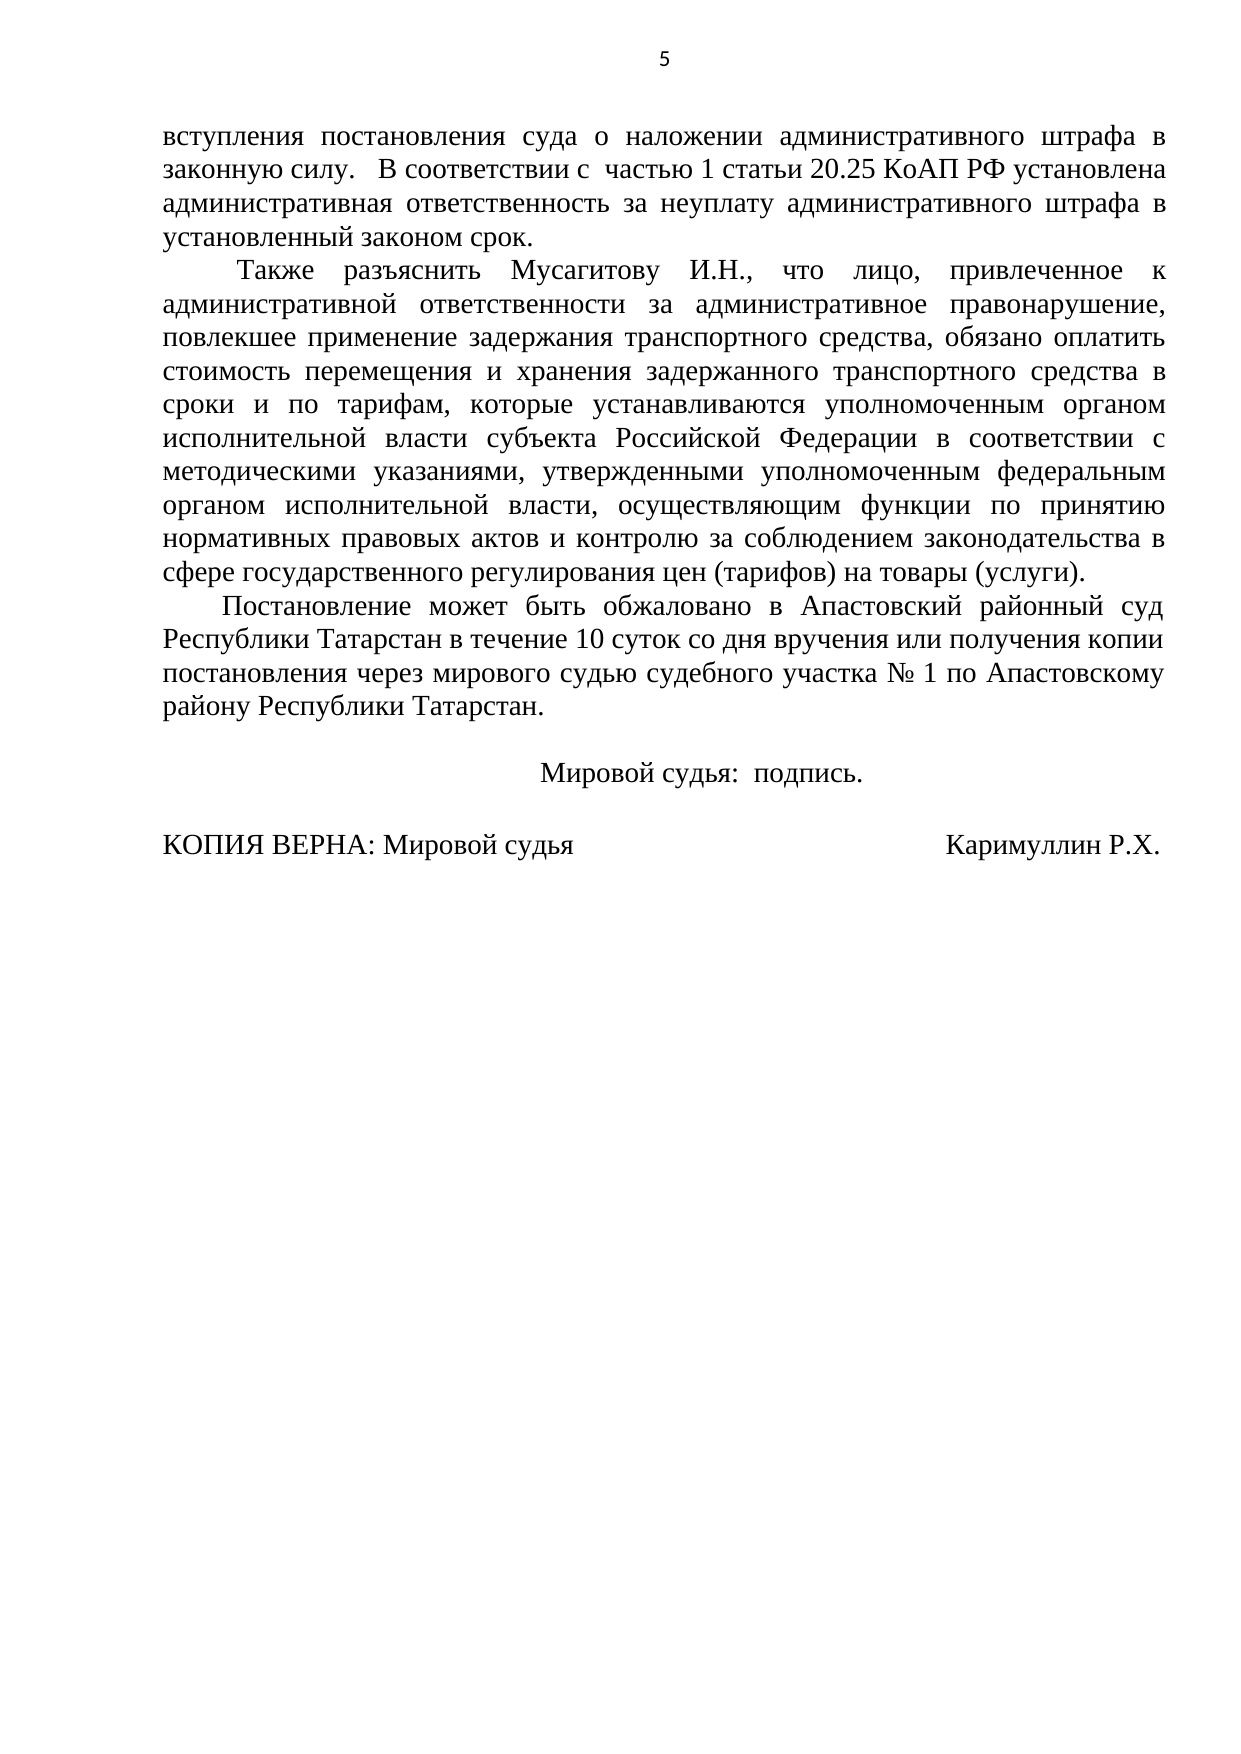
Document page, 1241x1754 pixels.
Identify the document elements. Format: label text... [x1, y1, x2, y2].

text Мировой судья: подпись. [162, 755, 1167, 789]
text Постановление может быть обжаловано в Апастовский районный суд Республики Татарстан в течение 10 суток со дня вручения или получения копии постановления через мирового судью судебного участка № 1 по Апастовскому району Республики Татарстан. [162, 588, 1164, 722]
text Также разъяснить Мусагитову И.Н., что лицо, привлеченное к административной ответственности за административное правонарушение, повлекшее применение задержания транспортного средства, обязано оплатить стоимость перемещения и хранения задержанного транспортного средства в сроки и по тарифам, которые устанавливаются уполномоченным органом исполнительной власти субъекта Российской Федерации в соответствии с методическими указаниями, утвержденными уполномоченным федеральным органом исполнительной власти, осуществляющим функции по принятию нормативных правовых актов и контролю за соблюдением законодательства в сфере государственного регулирования цен (тарифов) на товары (услуги). [162, 252, 1167, 588]
text КОПИЯ ВЕРНА: Мировой судья Каримуллин Р.Х. [162, 827, 1167, 861]
